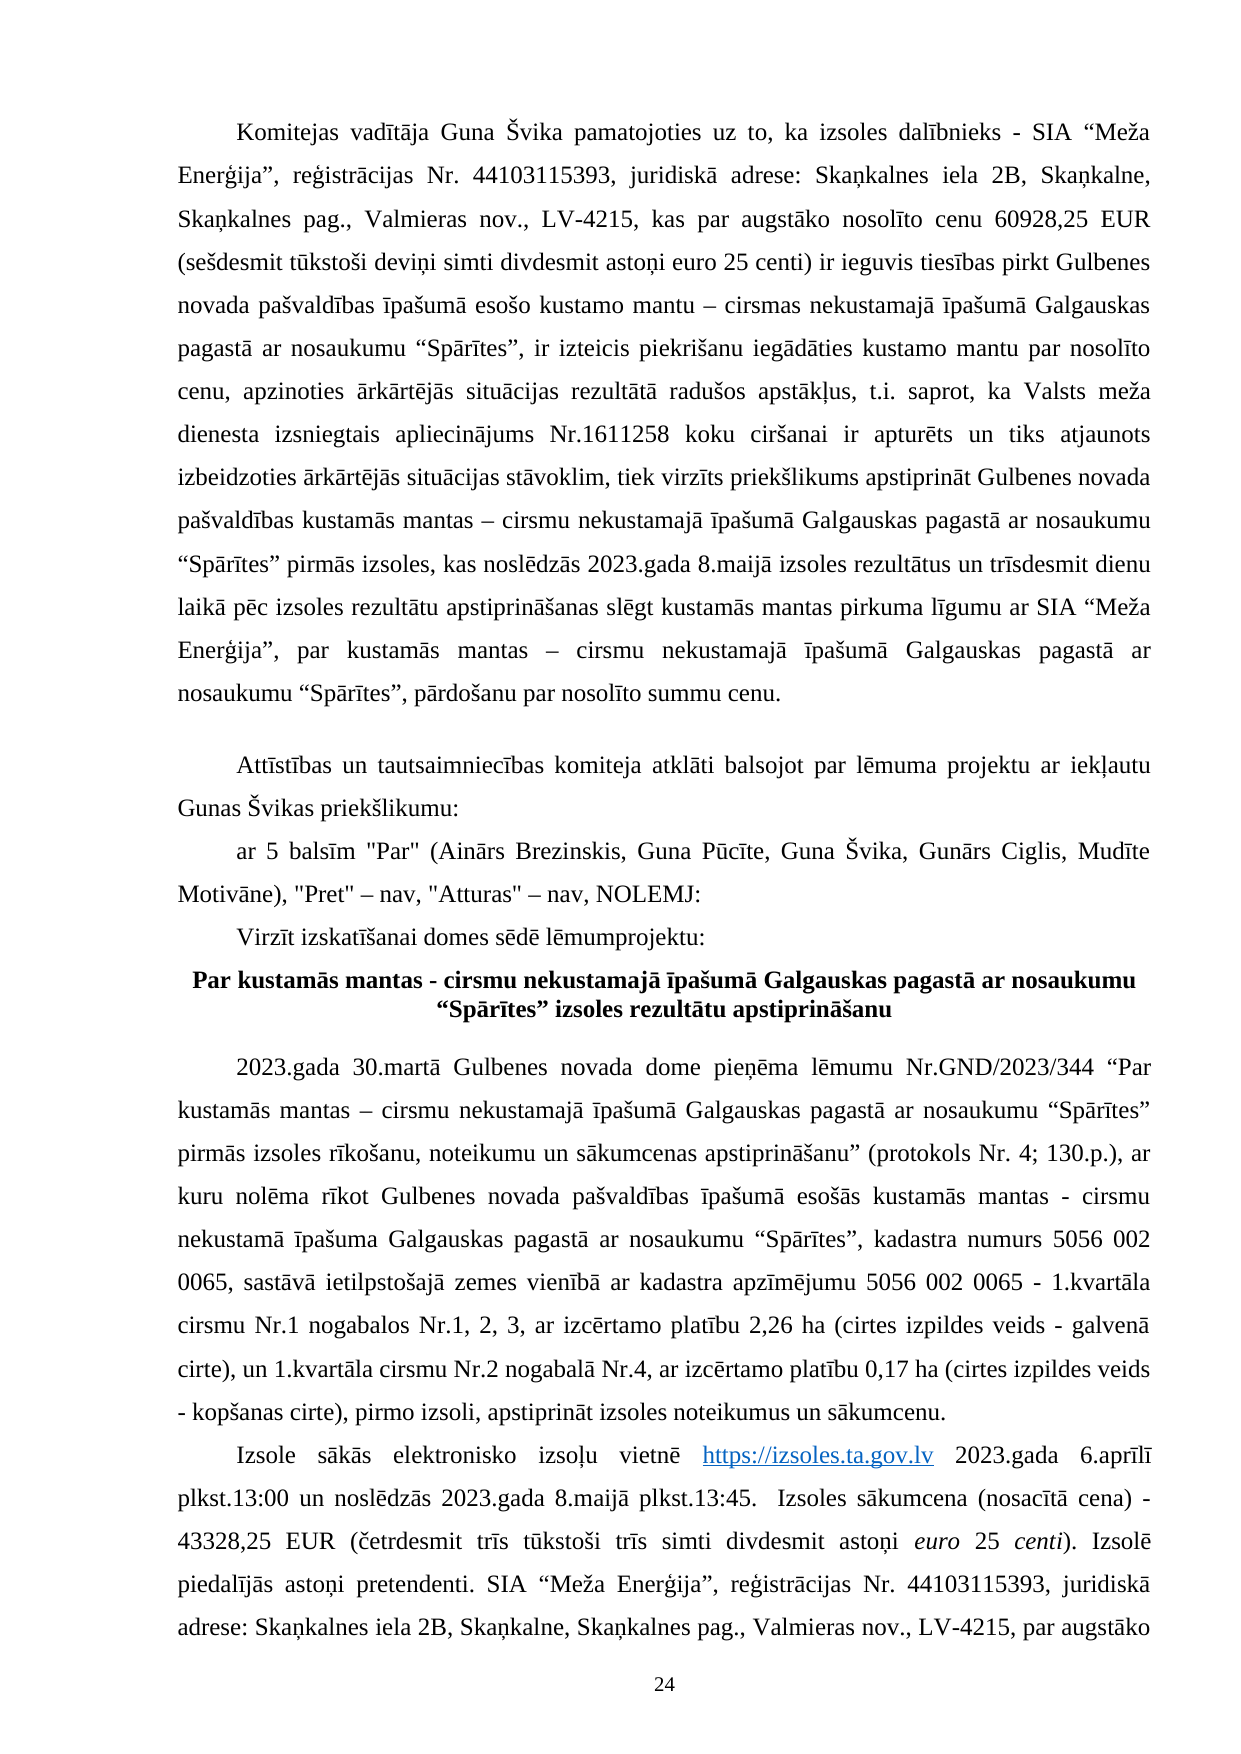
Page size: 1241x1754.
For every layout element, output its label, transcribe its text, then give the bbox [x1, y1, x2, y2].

text Par kustamās mantas - cirsmu nekustamajā īpašumā Galgauskas pagastā ar nosaukumu “Spārītes” izsoles rezultātu apstiprināšanu [177, 966, 1152, 1023]
text Komitejas vadītāja Guna Švika pamatojoties uz to, ka izsoles dalībnieks - SIA “Meža Enerģija”, reģistrācijas Nr. 44103115393, juridiskā adrese: Skaņkalnes iela 2B, Skaņkalne, Skaņkalnes pag., Valmieras nov., LV-4215, kas par augstāko nosolīto cenu 60928,25 EUR (sešdesmit tūkstoši deviņi simti divdesmit astoņi euro 25 centi) ir ieguvis tiesības pirkt Gulbenes novada pašvaldības īpašumā esošo kustamo mantu – cirsmas nekustamajā īpašumā Galgauskas pagastā ar nosaukumu “Spārītes”, ir izteicis piekrišanu iegādāties kustamo mantu par nosolīto cenu, apzinoties ārkārtējās situācijas rezultātā radušos apstākļus, t.i. saprot, ka Valsts meža dienesta izsniegtais apliecinājums Nr.1611258 koku ciršanai ir apturēts un tiks atjaunots izbeidzoties ārkārtējās situācijas stāvoklim, tiek virzīts priekšlikums apstiprināt Gulbenes novada pašvaldības kustamās mantas – cirsmu nekustamajā īpašumā Galgauskas pagastā ar nosaukumu “Spārītes” pirmās izsoles, kas noslēdzās 2023.gada 8.maijā izsoles rezultātus un trīsdesmit dienu laikā pēc izsoles rezultātu apstiprināšanas slēgt kustamās mantas pirkuma līgumu ar SIA “Meža Enerģija”, par kustamās mantas – cirsmu nekustamajā īpašumā Galgauskas pagastā ar nosaukumu “Spārītes”, pārdošanu par nosolīto summu cenu. [177, 117, 1152, 707]
text Virzīt izskatīšanai domes sēdē lēmumprojektu: [177, 922, 1152, 951]
text 2023.gada 30.martā Gulbenes novada dome pieņēma lēmumu Nr.GND/2023/344 “Par kustamās mantas – cirsmu nekustamajā īpašumā Galgauskas pagastā ar nosaukumu “Spārītes” pirmās izsoles rīkošanu, noteikumu un sākumcenas apstiprināšanu” (protokols Nr. 4; 130.p.), ar kuru nolēma rīkot Gulbenes novada pašvaldības īpašumā esošās kustamās mantas - cirsmu nekustamā īpašuma Galgauskas pagastā ar nosaukumu “Spārītes”, kadastra numurs 5056 002 0065, sastāvā ietilpstošajā zemes vienībā ar kadastra apzīmējumu 5056 002 0065 - 1.kvartāla cirsmu Nr.1 nogabalos Nr.1, 2, 3, ar izcērtamo platību 2,26 ha (cirtes izpildes veids - galvenā cirte), un 1.kvartāla cirsmu Nr.2 nogabalā Nr.4, ar izcērtamo platību 0,17 ha (cirtes izpildes veids - kopšanas cirte), pirmo izsoli, apstiprināt izsoles noteikumus un sākumcenu. [177, 1052, 1152, 1426]
text Attīstības un tautsaimniecības komiteja atklāti balsojot par lēmuma projektu ar iekļautu Gunas Švikas priekšlikumu: [177, 750, 1152, 822]
text ar 5 balsīm "Par" (Ainārs Brezinskis, Guna Pūcīte, Guna Švika, Gunārs Ciglis, Mudīte Motivāne), "Pret" – nav, "Atturas" – nav, NOLEMJ: [177, 836, 1152, 908]
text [177, 1440, 1152, 1641]
